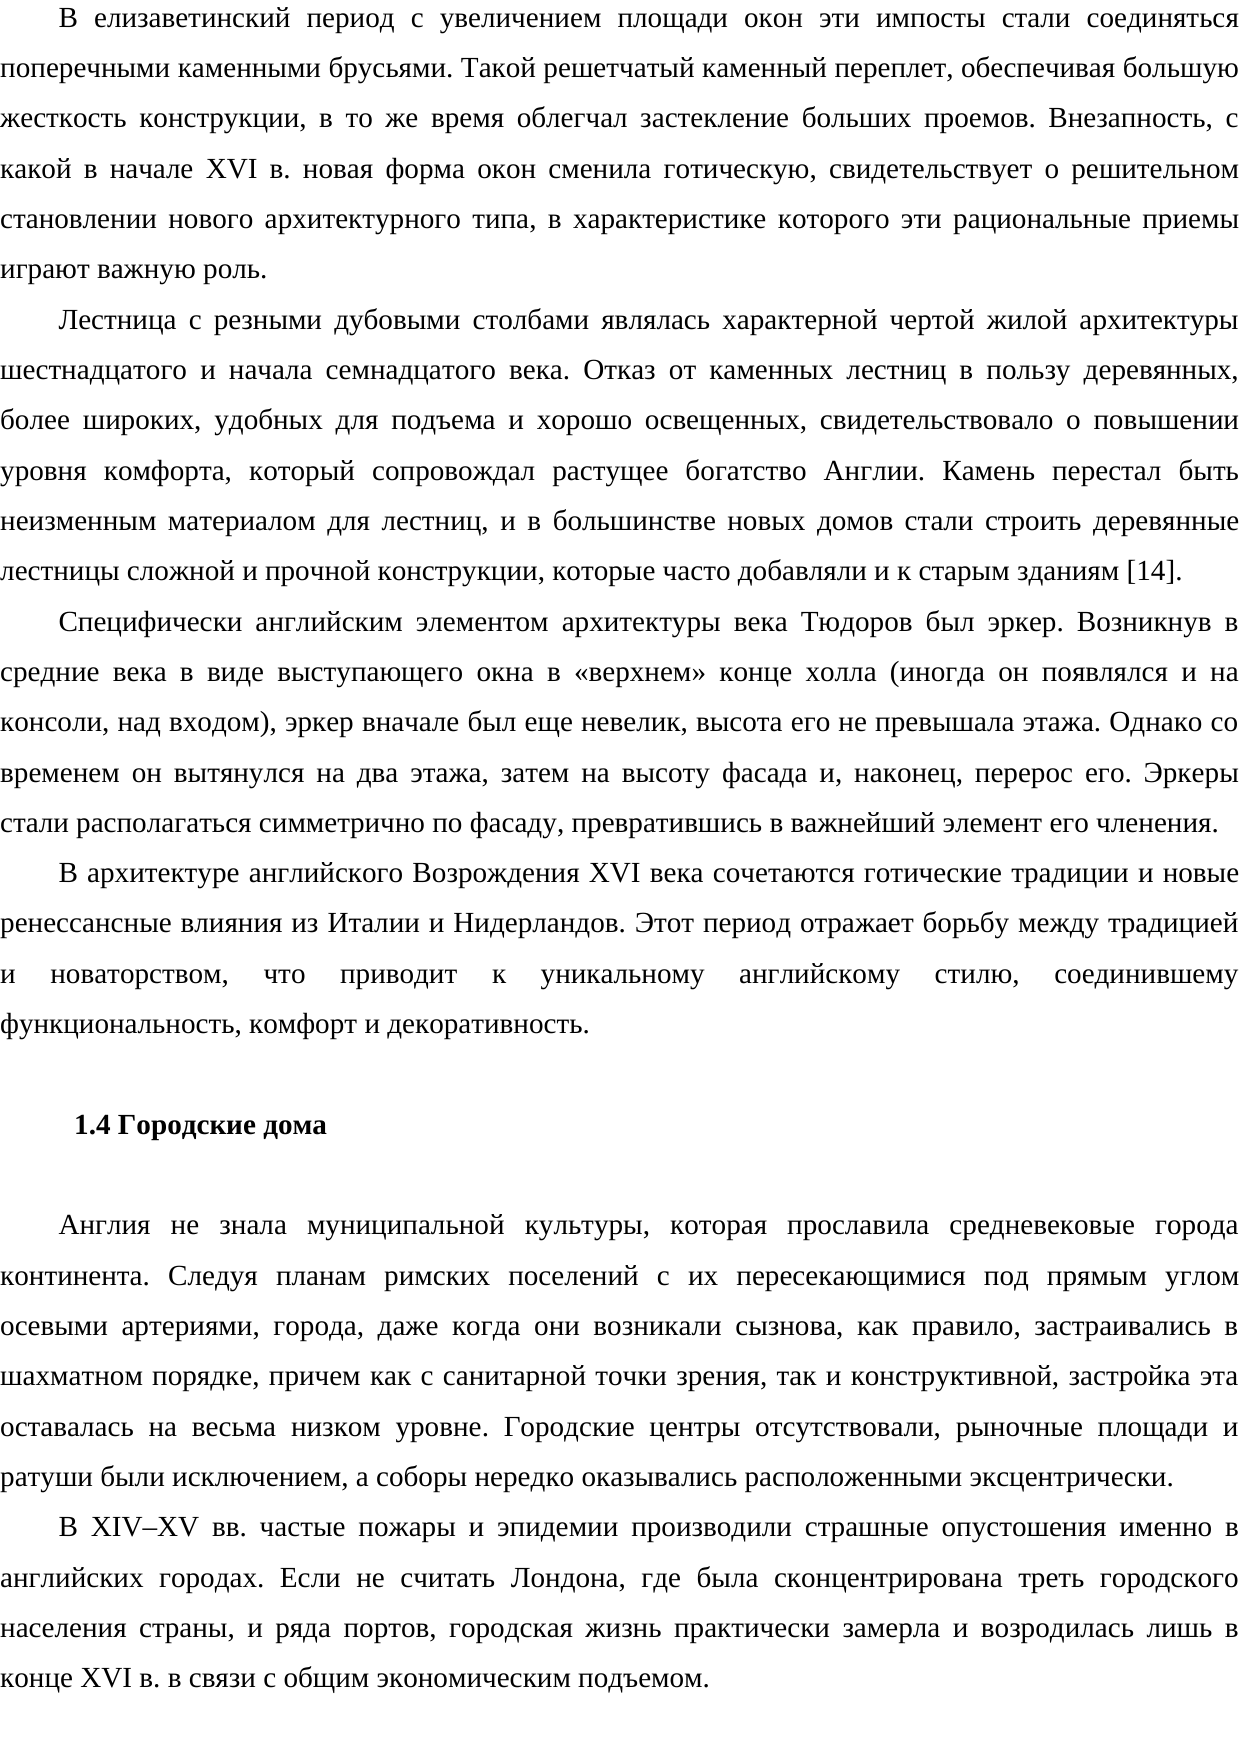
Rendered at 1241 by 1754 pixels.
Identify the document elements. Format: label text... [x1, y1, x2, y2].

subtitle 1.4 Городские дома [0, 1107, 1240, 1140]
text Специфически английским элементом архитектуры века Тюдоров был эркер. Возникнув в средние века в виде выступающего окна в «верхнем» конце холла (иногда он появлялся и на консоли, над входом), эркер вначале был еще невелик, высота его не превышала этажа. Однако со временем он вытянулся на два этажа, затем на высоту фасада и, наконец, перерос его. Эркеры стали располагаться симметрично по фасаду, превратившись в важнейший элемент его членения. [0, 604, 1240, 838]
text В архитектуре английского Возрождения XVI века сочетаются готические традиции и новые ренессансные влияния из Италии и Нидерландов. Этот период отражает борьбу между традицией и новаторством, что приводит к уникальному английскому стилю, соединившему функциональность, комфорт и декоративность. [0, 855, 1240, 1040]
text Англия не знала муниципальной культуры, которая прославила средневековые города континента. Следуя планам римских поселений с их пересекающимися под прямым углом осевыми артериями, города, даже когда они возникали сызнова, как правило, застраивались в шахматном порядке, причем как с санитарной точки зрения, так и конструктивной, застройка эта оставалась на весьма низком уровне. Городские центры отсутствовали, рыночные площади и ратуши были исключением, а соборы нередко оказывались расположенными эксцентрически. [0, 1207, 1240, 1493]
text В XIV–XV вв. частые пожары и эпидемии производили страшные опустошения именно в английских городах. Если не считать Лондона, где была сконцентрирована треть городского населения страны, и ряда портов, городская жизнь практически замерла и возродилась лишь в конце XVI в. в связи с общим экономическим подъемом. [0, 1509, 1240, 1694]
text Лестница с резными дубовыми столбами являлась характерной чертой жилой архитектуры шестнадцатого и начала семнадцатого века. Отказ от каменных лестниц в пользу деревянных, более широких, удобных для подъема и хорошо освещенных, свидетельствовало о повышении уровня комфорта, который сопровождал растущее богатство Англии. Камень перестал быть неизменным материалом для лестниц, и в большинстве новых домов стали строить деревянные лестницы сложной и прочной конструкции, которые часто добавляли и к старым зданиям [14]. [0, 302, 1240, 587]
text В елизаветинский период с увеличением площади окон эти импосты стали соединяться поперечными каменными брусьями. Такой решетчатый каменный переплет, обеспечивая большую жесткость конструкции, в то же время облегчал застекление больших проемов. Внезапность, с какой в начале XVI в. новая форма окон сменила готическую, свидетельствует о решительном становлении нового архитектурного типа, в характеристике которого эти рациональные приемы играют важную роль. [0, 0, 1240, 285]
